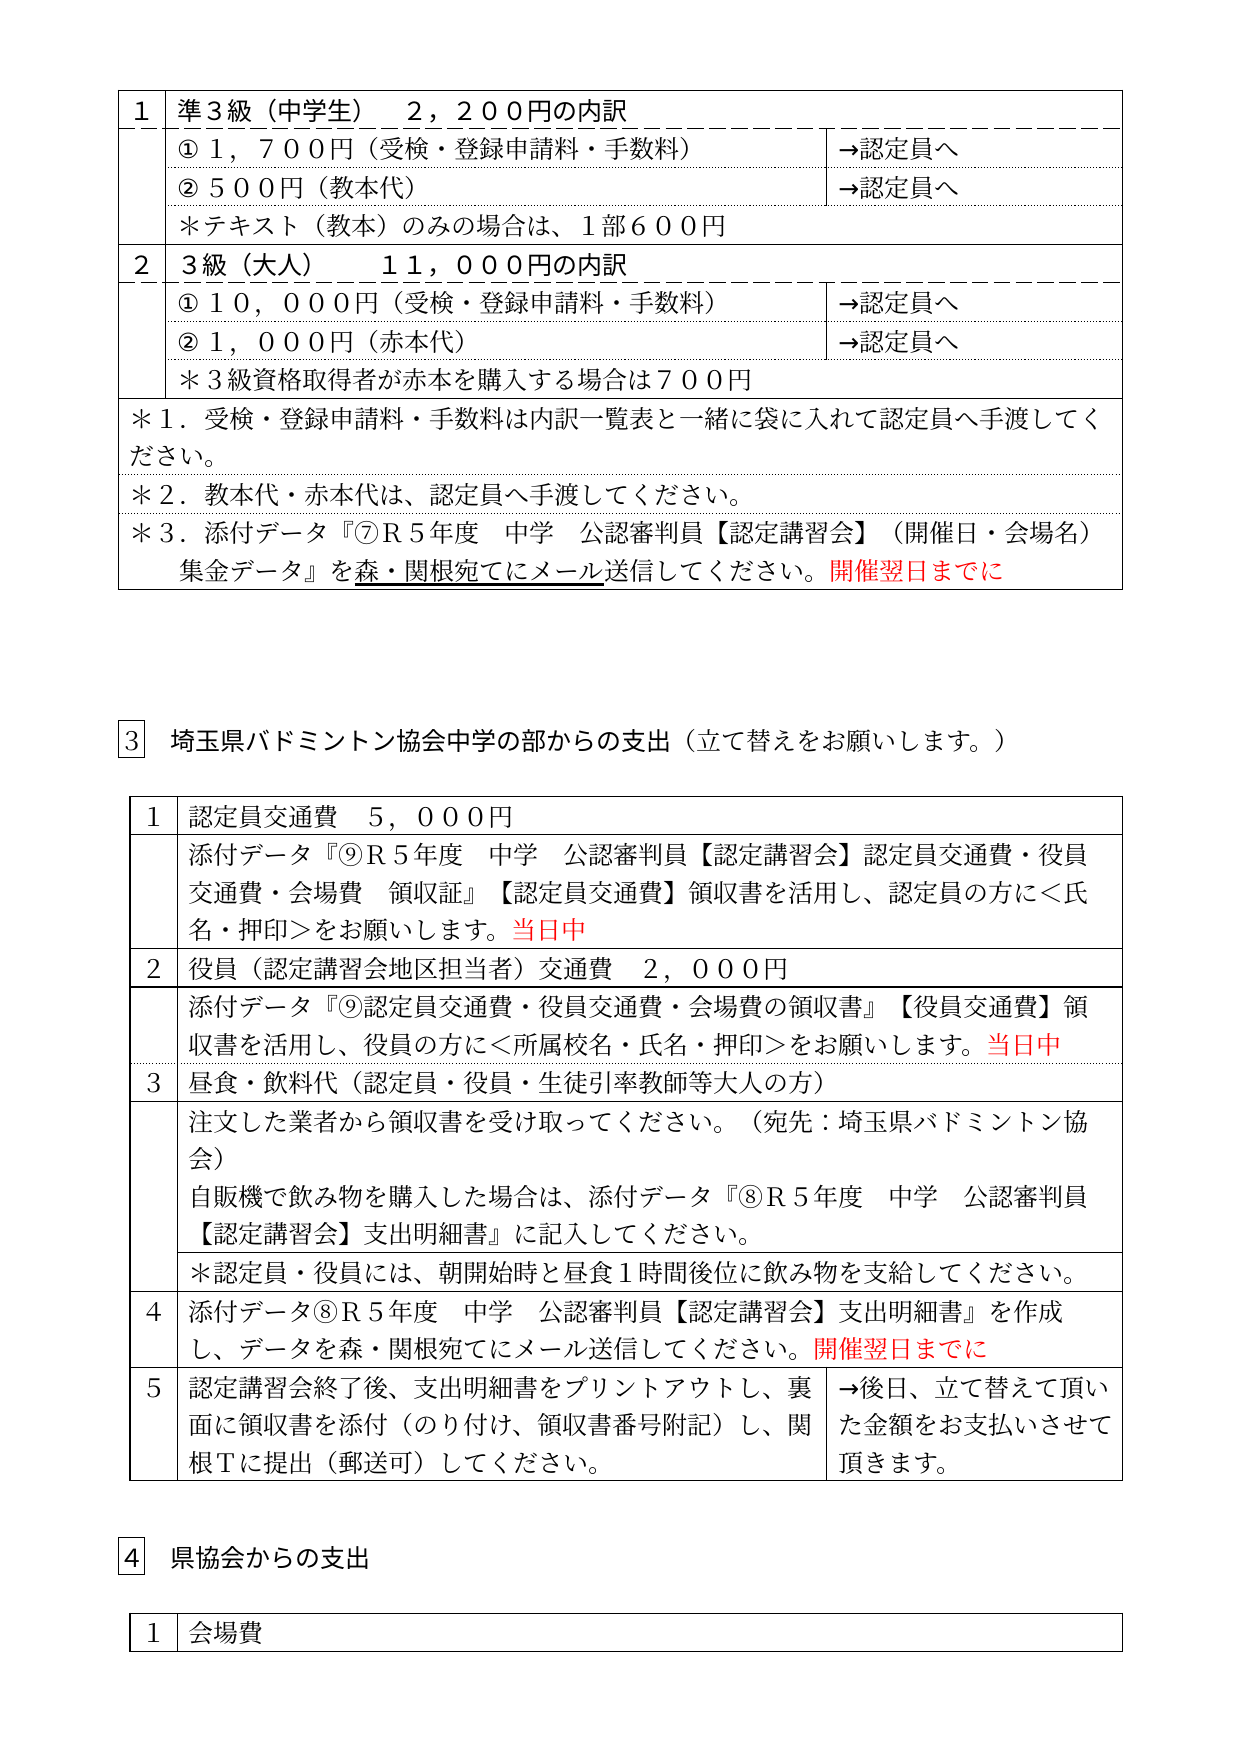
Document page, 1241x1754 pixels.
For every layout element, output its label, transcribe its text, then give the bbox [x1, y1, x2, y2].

table_cell ＊３級資格取得者が赤本を購入する場合は７００円 [166, 359, 1122, 398]
table_cell →後日、立て替えて頂いた金額をお支払いさせて頂きます。 [827, 1368, 1122, 1480]
table_cell ＊３．添付データ『⑦Ｒ５年度 中学 公認審判員【認定講習会】（開催日・会場名） 集金データ』を森・関根宛てにメール送信してください。開催翌日までに [119, 513, 1122, 588]
table_cell ５ [131, 1368, 177, 1480]
table_cell ①１，７００円（受検・登録申請料・手数料） [166, 128, 826, 167]
table_cell [131, 988, 177, 1062]
table_header １ [131, 797, 177, 834]
table_cell ＊１．受検・登録申請料・手数料は内訳一覧表と一緒に袋に入れて認定員へ手渡してく ださい。 [119, 399, 1122, 474]
text ３ 埼玉県バドミントン協会中学の部からの支出（立て替えをお願いします。） [118, 702, 1122, 777]
table_cell 添付データ⑧Ｒ５年度 中学 公認審判員【認定講習会】支出明細書』を作成し、データを森・関根宛てにメール送信してください。開催翌日までに [178, 1292, 1122, 1367]
table_cell ①１０，０００円（受検・登録申請料・手数料） [166, 282, 826, 321]
text ４ 県協会からの支出 [118, 1519, 1122, 1594]
table_cell 認定講習会終了後、支出明細書をプリントアウトし、裏面に領収書を添付（のり付け、領収書番号附記）し、関根Ｔに提出（郵送可）してください。 [178, 1368, 826, 1480]
table_cell ＊テキスト（教本）のみの場合は、１部６００円 [166, 205, 1122, 244]
table_cell ２ [119, 245, 165, 282]
table_cell 注文した業者から領収書を受け取ってください。（宛先：埼玉県バドミントン協会） 自販機で飲み物を購入した場合は、添付データ『⑧Ｒ５年度 中学 公認審判員【認定講習会】支出明細書』に記入してください。 [178, 1102, 1122, 1252]
table_cell ②１，０００円（赤本代） [166, 321, 826, 359]
table_cell ＊認定員・役員には、朝開始時と昼食１時間後位に飲み物を支給してください。 [178, 1253, 1122, 1291]
table_cell 添付データ『⑨認定員交通費・役員交通費・会場費の領収書』【役員交通費】領収書を活用し、役員の方に＜所属校名・氏名・押印＞をお願いします。当日中 [178, 988, 1122, 1062]
table_header １ [119, 91, 165, 128]
table_cell [131, 1102, 177, 1252]
table_cell [119, 128, 165, 244]
table_cell →認定員へ [827, 282, 1122, 321]
table_cell ＊２．教本代・赤本代は、認定員へ手渡してください。 [119, 474, 1122, 512]
table_cell →認定員へ [827, 167, 1122, 205]
table_header 認定員交通費 ５，０００円 [178, 797, 1122, 834]
table_cell ４ [131, 1292, 177, 1367]
table_cell [119, 282, 165, 398]
table_cell ３ [131, 1063, 177, 1101]
table_cell 添付データ『⑨Ｒ５年度 中学 公認審判員【認定講習会】認定員交通費・役員交通費・会場費 領収証』【認定員交通費】領収書を活用し、認定員の方に＜氏名・押印＞をお願いします。当日中 [178, 835, 1122, 948]
table_cell →認定員へ [827, 128, 1122, 167]
table_header 準３級（中学生） ２，２００円の内訳 [166, 91, 1122, 128]
table_cell [131, 1252, 177, 1291]
table_cell ３級（大人） １１，０００円の内訳 [166, 245, 1122, 282]
table_cell ②５００円（教本代） [166, 167, 826, 205]
table_cell 昼食・飲料代（認定員・役員・生徒引率教師等大人の方） [178, 1063, 1122, 1101]
table_cell ２ [131, 949, 177, 986]
table_cell →認定員へ [827, 321, 1122, 359]
table_header １ [131, 1614, 177, 1651]
table_header 会場費 [178, 1614, 1122, 1651]
table_cell 役員（認定講習会地区担当者）交通費 ２，０００円 [178, 949, 1122, 986]
table_cell [131, 835, 177, 948]
